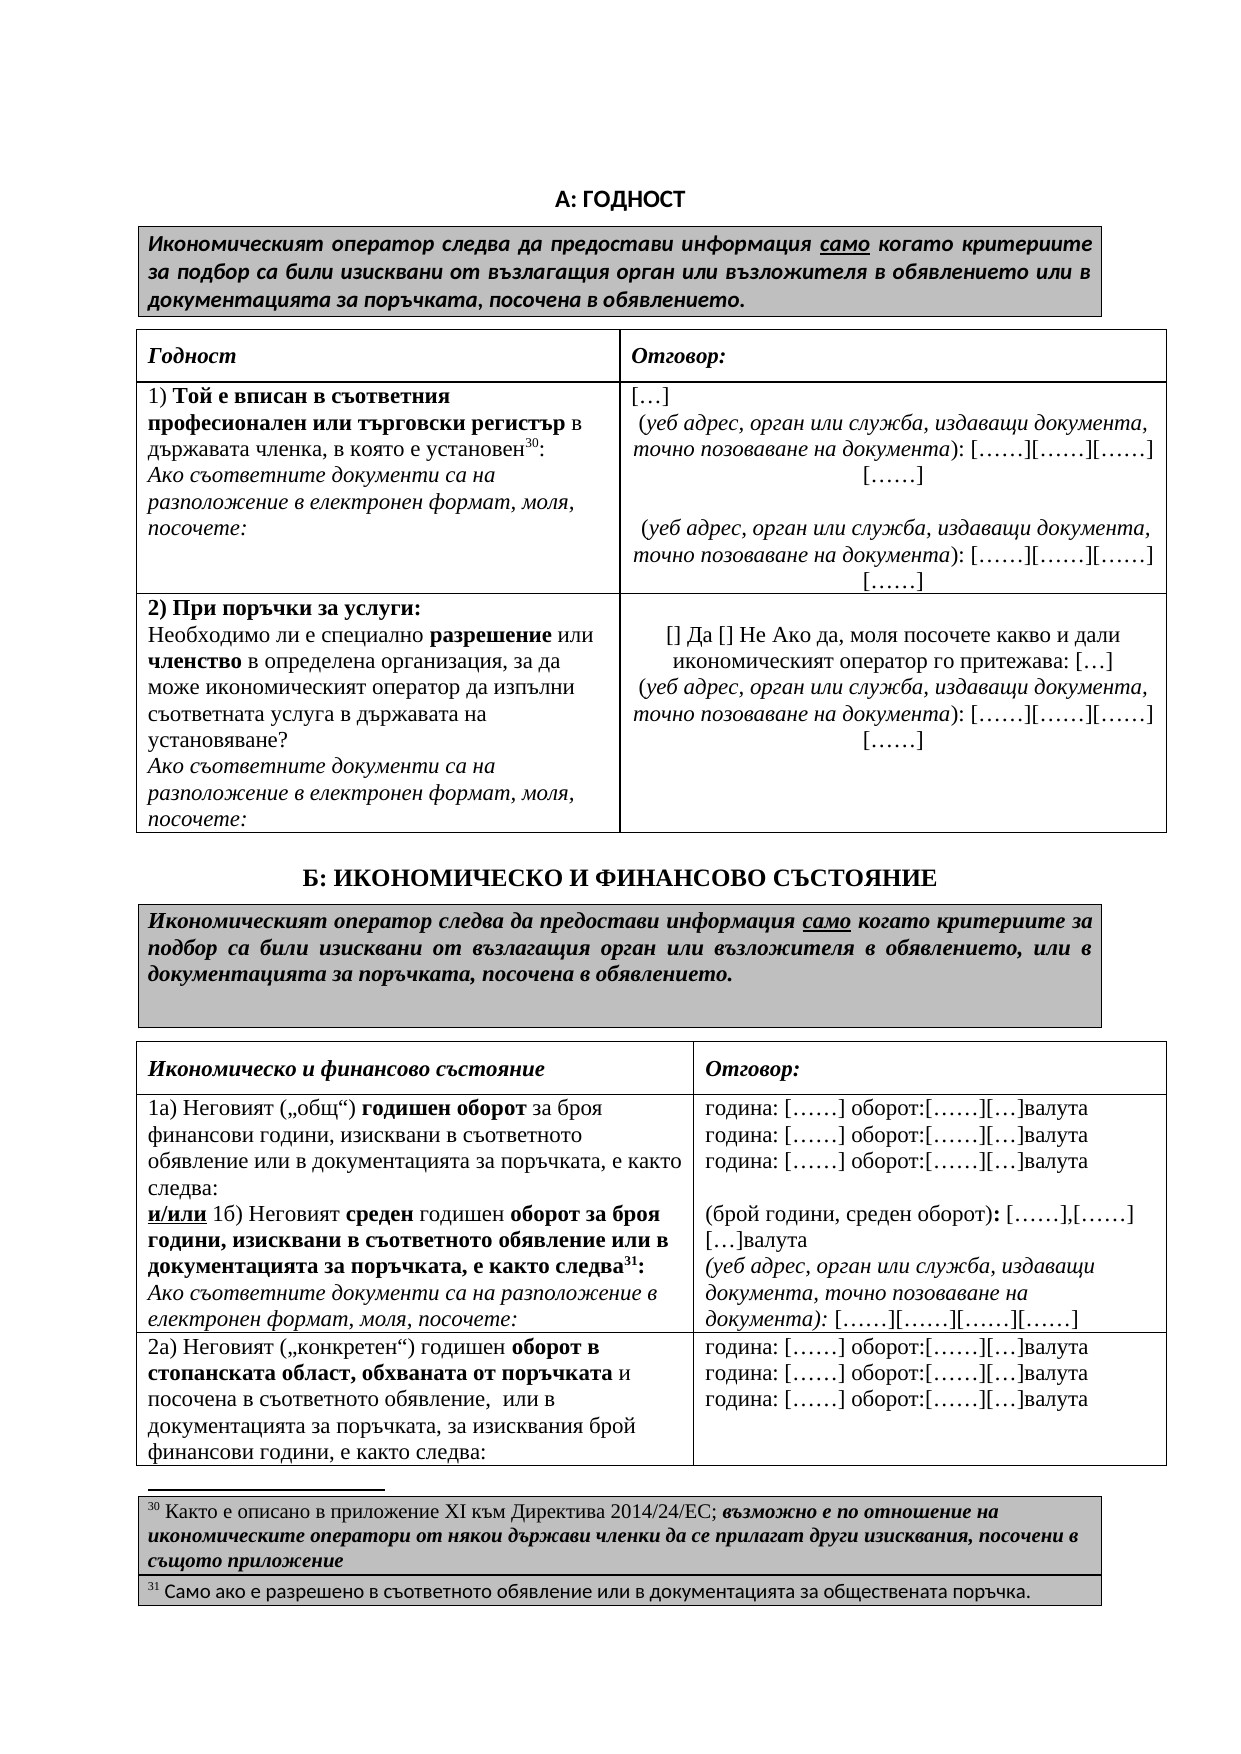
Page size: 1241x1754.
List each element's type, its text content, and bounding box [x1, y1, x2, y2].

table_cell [137, 1333, 693, 1464]
table_cell [] Да [] Не Ако да, моля посочете какво и дали икономическият оператор го притежава: […] (уеб адрес, орган или служба, издаващи документа, точно позоваване на документа): [……][……][……][……] [621, 594, 1166, 832]
text Икономическият оператор следва да предостави информация само когато критериите за подбор са били изисквани от възлагащия орган или възложителя в обявлението или в документацията за поръчката, посочена в обявлението. [139, 227, 1101, 316]
table_cell […] (уеб адрес, орган или служба, издаващи документа, точно позоваване на документа): [……][……][……][……] (уеб адрес, орган или служба, издаващи документа, точно позоваване на документа): [……][……][……][……] [621, 383, 1166, 593]
table_cell 1а) Неговият („общ“) годишен оборот за броя финансови години, изисквани в съответното обявление или в документацията за поръчката, е както следва: и/или 1б) Неговият среден годишен оборот за броя години, изисквани в съответното обявление или в документацията за поръчката, е както следва: Ако съответните документи са на разположение в електронен формат, моля, посочете: [137, 1095, 693, 1332]
text А: ГОДНОСТ [148, 183, 1093, 214]
table_header Икономическо и финансово състояние [137, 1042, 693, 1093]
table_header Годност [137, 330, 619, 381]
table_header Отговор: [621, 330, 1166, 381]
text Б: ИКОНОМИЧЕСКО И ФИНАНСОВО СЪСТОЯНИЕ [148, 863, 1093, 892]
table_header Отговор: [694, 1042, 1166, 1093]
table_cell година: [……] оборот:[……][…]валута година: [……] оборот:[……][…]валута година: [……] оборот:[……][…]валута (брой години, среден оборот): [……],[……][…]валута (уеб адрес, орган или служба, издаващи документа, точно позоваване на документа): [……][……][……][……] [694, 1095, 1166, 1332]
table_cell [694, 1333, 1166, 1464]
table_cell 2) При поръчки за услуги: Необходимо ли е специално разрешение или членство в определена организация, за да може икономическият оператор да изпълни съответната услуга в държавата на установяване? Ако съответните документи са на разположение в електронен формат, моля, посочете: [137, 594, 619, 832]
table_cell 1) Той е вписан в съответния професионален или търговски регистър в държавата членка, в която е установен: Ако съответните документи са на разположение в електронен формат, моля, посочете: [137, 383, 619, 593]
text Икономическият оператор следва да предостави информация само когато критериите за подбор са били изисквани от възлагащия орган или възложителя в обявлението, или в документацията за поръчката, посочена в обявлението. [139, 905, 1101, 987]
